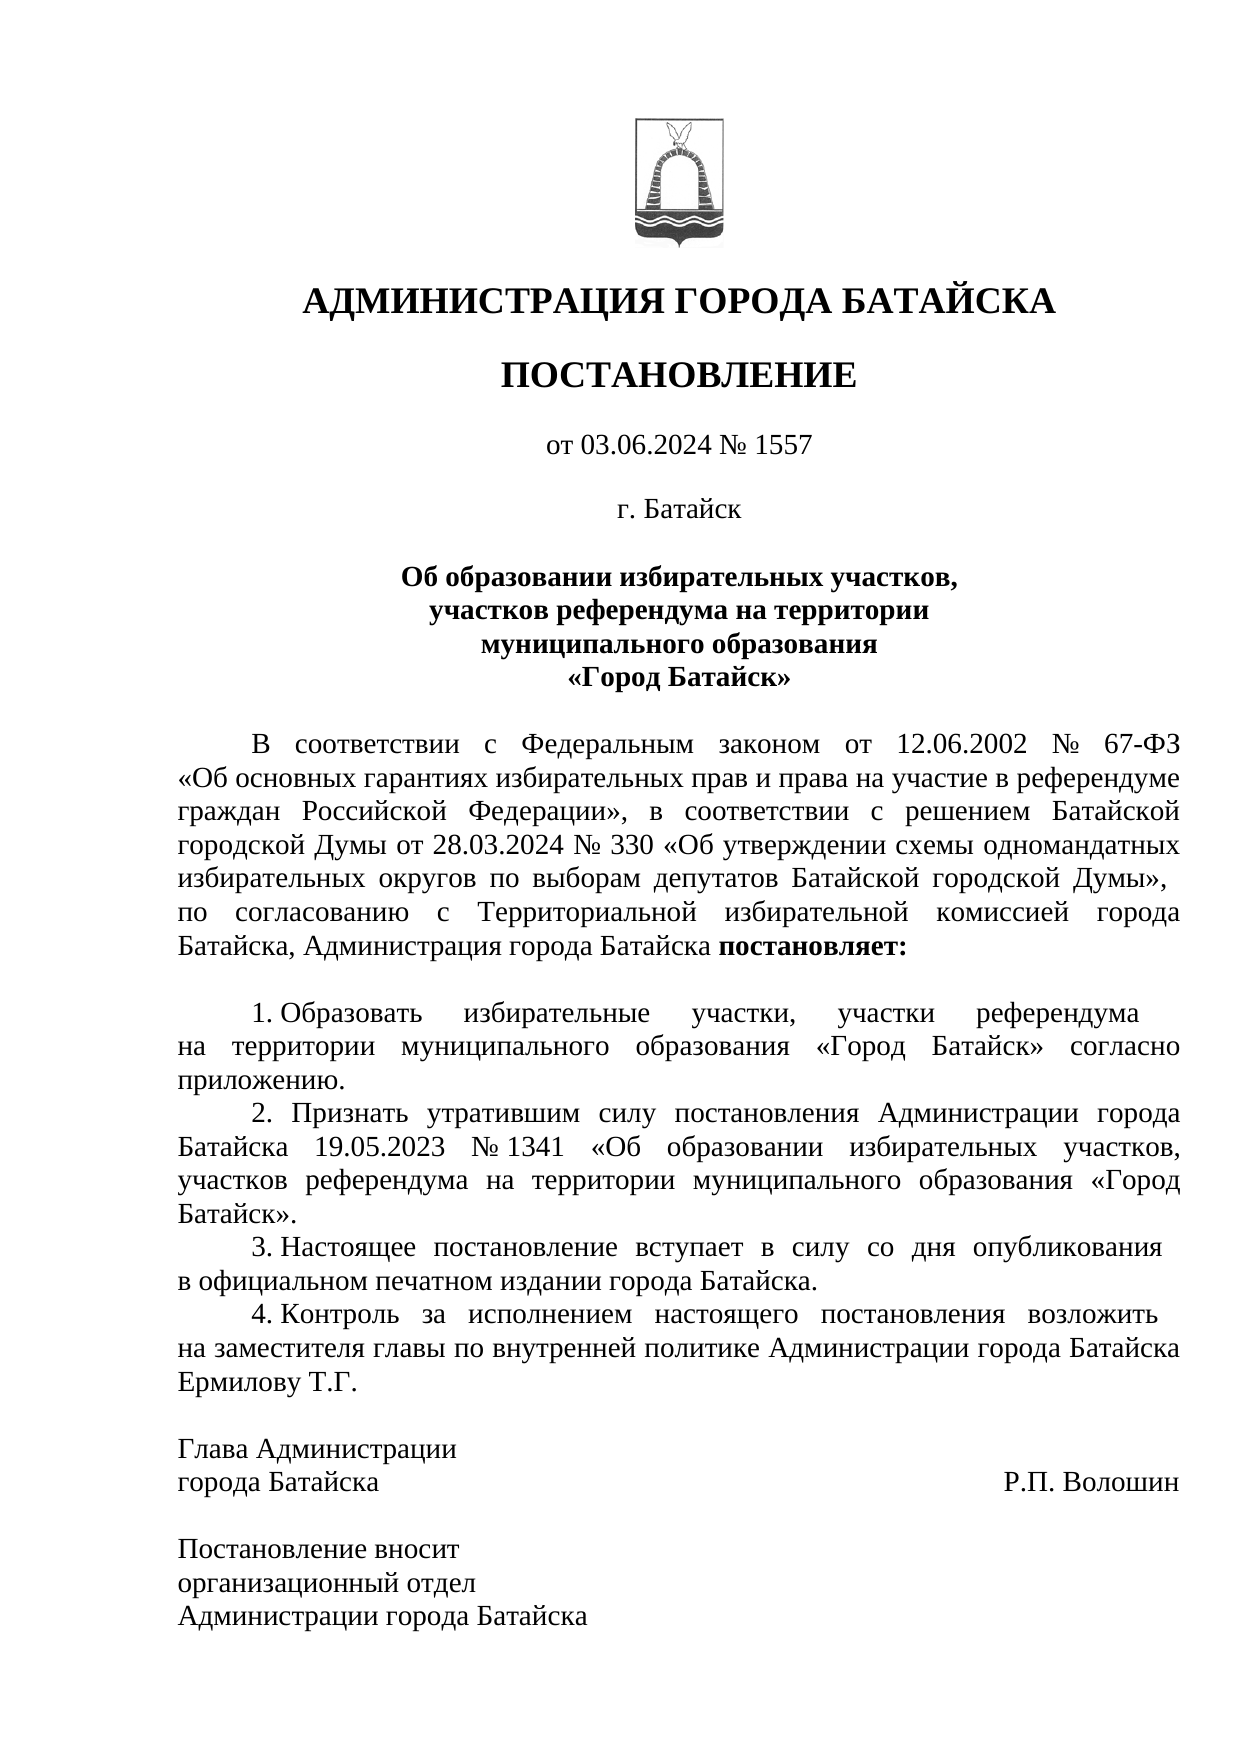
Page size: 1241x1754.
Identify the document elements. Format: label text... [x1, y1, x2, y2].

text 1. Образовать избирательные участки, участки референдума на территории муниципального образования «Город Батайск» согласно приложению. [177, 995, 1181, 1095]
text организационный отдел [177, 1565, 1181, 1598]
subtitle Постановление вносит [177, 1531, 1181, 1565]
text г. Батайск [177, 492, 1181, 525]
text ПОСТАНОВЛЕНИЕ [177, 353, 1181, 396]
text муниципального образования [177, 626, 1181, 659]
picture [635, 118, 724, 248]
text от 03.06.2024 № 1557 [177, 427, 1181, 461]
text 4. Контроль за исполнением настоящего постановления возложить на заместителя главы по внутренней политике Администрации города Батайска Ермилову Т.Г. [177, 1297, 1181, 1397]
text АДМИНИСТРАЦИЯ ГОРОДА БАТАЙСКА [177, 278, 1181, 322]
text Об образовании избирательных участков, [177, 559, 1181, 592]
text 3. Настоящее постановление вступает в силу со дня опубликования в официальном печатном издании города Батайска. [177, 1229, 1181, 1297]
text «Город Батайск» [177, 659, 1181, 693]
text участков референдума на территории [177, 592, 1181, 626]
text В соответствии с Федеральным законом от 12.06.2002 № 67-ФЗ «Об основных гарантиях избирательных прав и права на участие в референдуме граждан Российской Федерации», в соответствии с решением Батайской городской Думы от 28.03.2024 № 330 «Об утверждении схемы одномандатных избирательных округов по выборам депутатов Батайской городской Думы», по согласованию с Территориальной избирательной комиссией города Батайска, Администрация города Батайска постановляет: [177, 726, 1181, 961]
subtitle города Батайска Р.П. Волошин [177, 1464, 1181, 1498]
text 2. Признать утратившим силу постановления Администрации города Батайска 19.05.2023 № 1341 «Об образовании избирательных участков, участков референдума на территории муниципального образования «Город Батайск». [177, 1095, 1181, 1229]
text Администрации города Батайска [177, 1598, 1181, 1632]
subtitle Глава Администрации [177, 1431, 1181, 1464]
